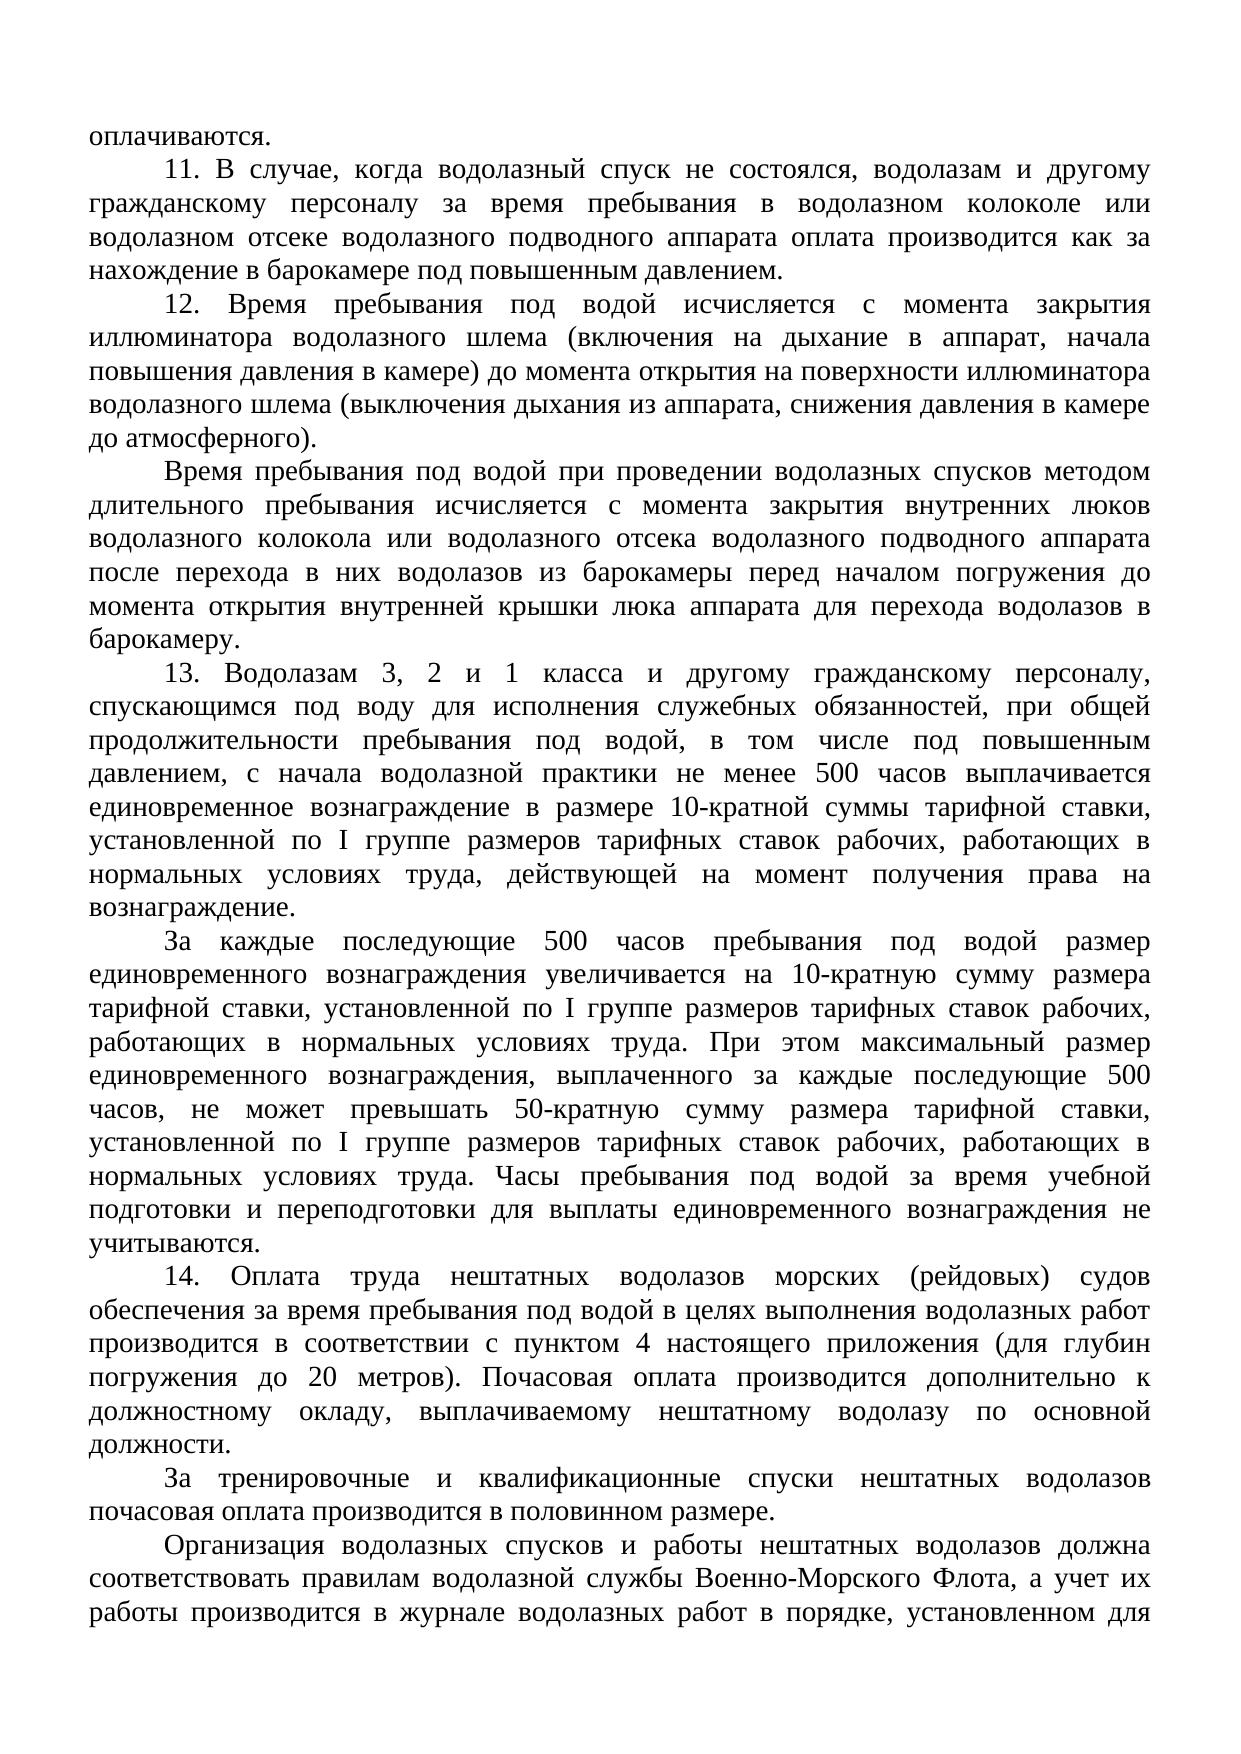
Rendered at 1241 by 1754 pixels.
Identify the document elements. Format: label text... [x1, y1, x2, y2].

text 14. Оплата труда нештатных водолазов морских (рейдовых) судов обеспечения за время пребывания под водой в целях выполнения водолазных работ производится в соответствии с пунктом 4 настоящего приложения (для глубин погружения до 20 метров). Почасовая оплата производится дополнительно к должностному окладу, выплачиваемому нештатному водолазу по основной должности. [89, 1258, 1152, 1460]
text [89, 118, 1152, 152]
text 13. Водолазам 3, 2 и 1 класса и другому гражданскому персоналу, спускающимся под воду для исполнения служебных обязанностей, при общей продолжительности пребывания под водой, в том числе под повышенным давлением, с начала водолазной практики не менее 500 часов выплачивается единовременное вознаграждение в размере 10-кратной суммы тарифной ставки, установленной по I группе размеров тарифных ставок рабочих, работающих в нормальных условиях труда, действующей на момент получения права на вознаграждение. [89, 655, 1152, 923]
text За каждые последующие 500 часов пребывания под водой размер единовременного вознаграждения увеличивается на 10-кратную сумму размера тарифной ставки, установленной по I группе размеров тарифных ставок рабочих, работающих в нормальных условиях труда. При этом максимальный размер единовременного вознаграждения, выплаченного за каждые последующие 500 часов, не может превышать 50-кратную сумму размера тарифной ставки, установленной по I группе размеров тарифных ставок рабочих, работающих в нормальных условиях труда. Часы пребывания под водой за время учебной подготовки и переподготовки для выплаты единовременного вознаграждения не учитываются. [89, 923, 1152, 1258]
text За тренировочные и квалификационные спуски нештатных водолазов почасовая оплата производится в половинном размере. [89, 1460, 1152, 1527]
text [89, 1527, 1152, 1627]
text Время пребывания под водой при проведении водолазных спусков методом длительного пребывания исчисляется с момента закрытия внутренних люков водолазного колокола или водолазного отсека водолазного подводного аппарата после перехода в них водолазов из барокамеры перед началом погружения до момента открытия внутренней крышки люка аппарата для перехода водолазов в барокамеру. [89, 453, 1152, 655]
text 11. В случае, когда водолазный спуск не состоялся, водолазам и другому гражданскому персоналу за время пребывания в водолазном колоколе или водолазном отсеке водолазного подводного аппарата оплата производится как за нахождение в барокамере под повышенным давлением. [89, 152, 1152, 286]
text 12. Время пребывания под водой исчисляется с момента закрытия иллюминатора водолазного шлема (включения на дыхание в аппарат, начала повышения давления в камере) до момента открытия на поверхности иллюминатора водолазного шлема (выключения дыхания из аппарата, снижения давления в камере до атмосферного). [89, 286, 1152, 453]
